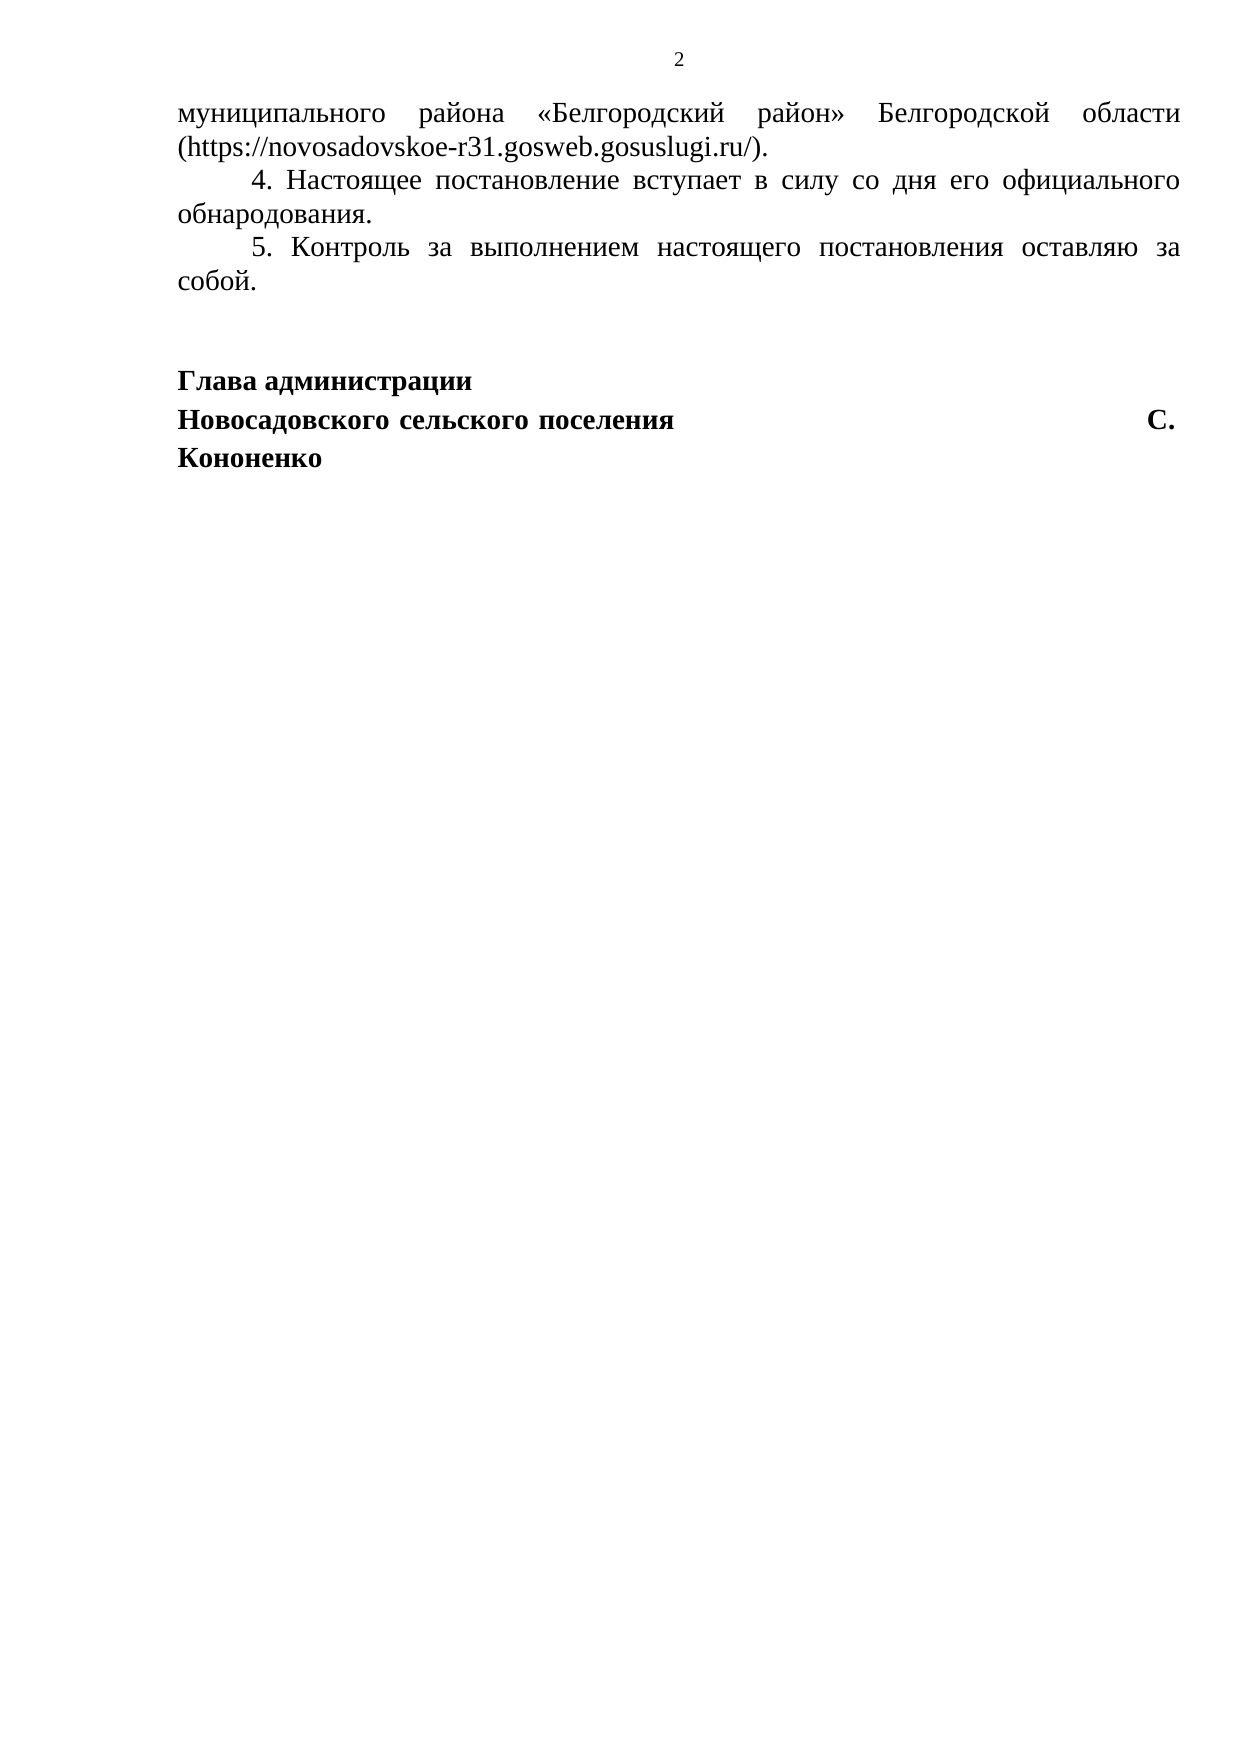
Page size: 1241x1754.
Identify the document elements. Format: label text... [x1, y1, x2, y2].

text 4. Настоящее постановление вступает в силу со дня его официального обнародования. [177, 162, 1181, 229]
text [177, 95, 1181, 162]
text Новосадовского сельского поселения С. Кононенко [177, 402, 1181, 474]
text Глава администрации [177, 363, 1181, 397]
text 5. Контроль за выполнением настоящего постановления оставляю за собой. [177, 229, 1181, 297]
